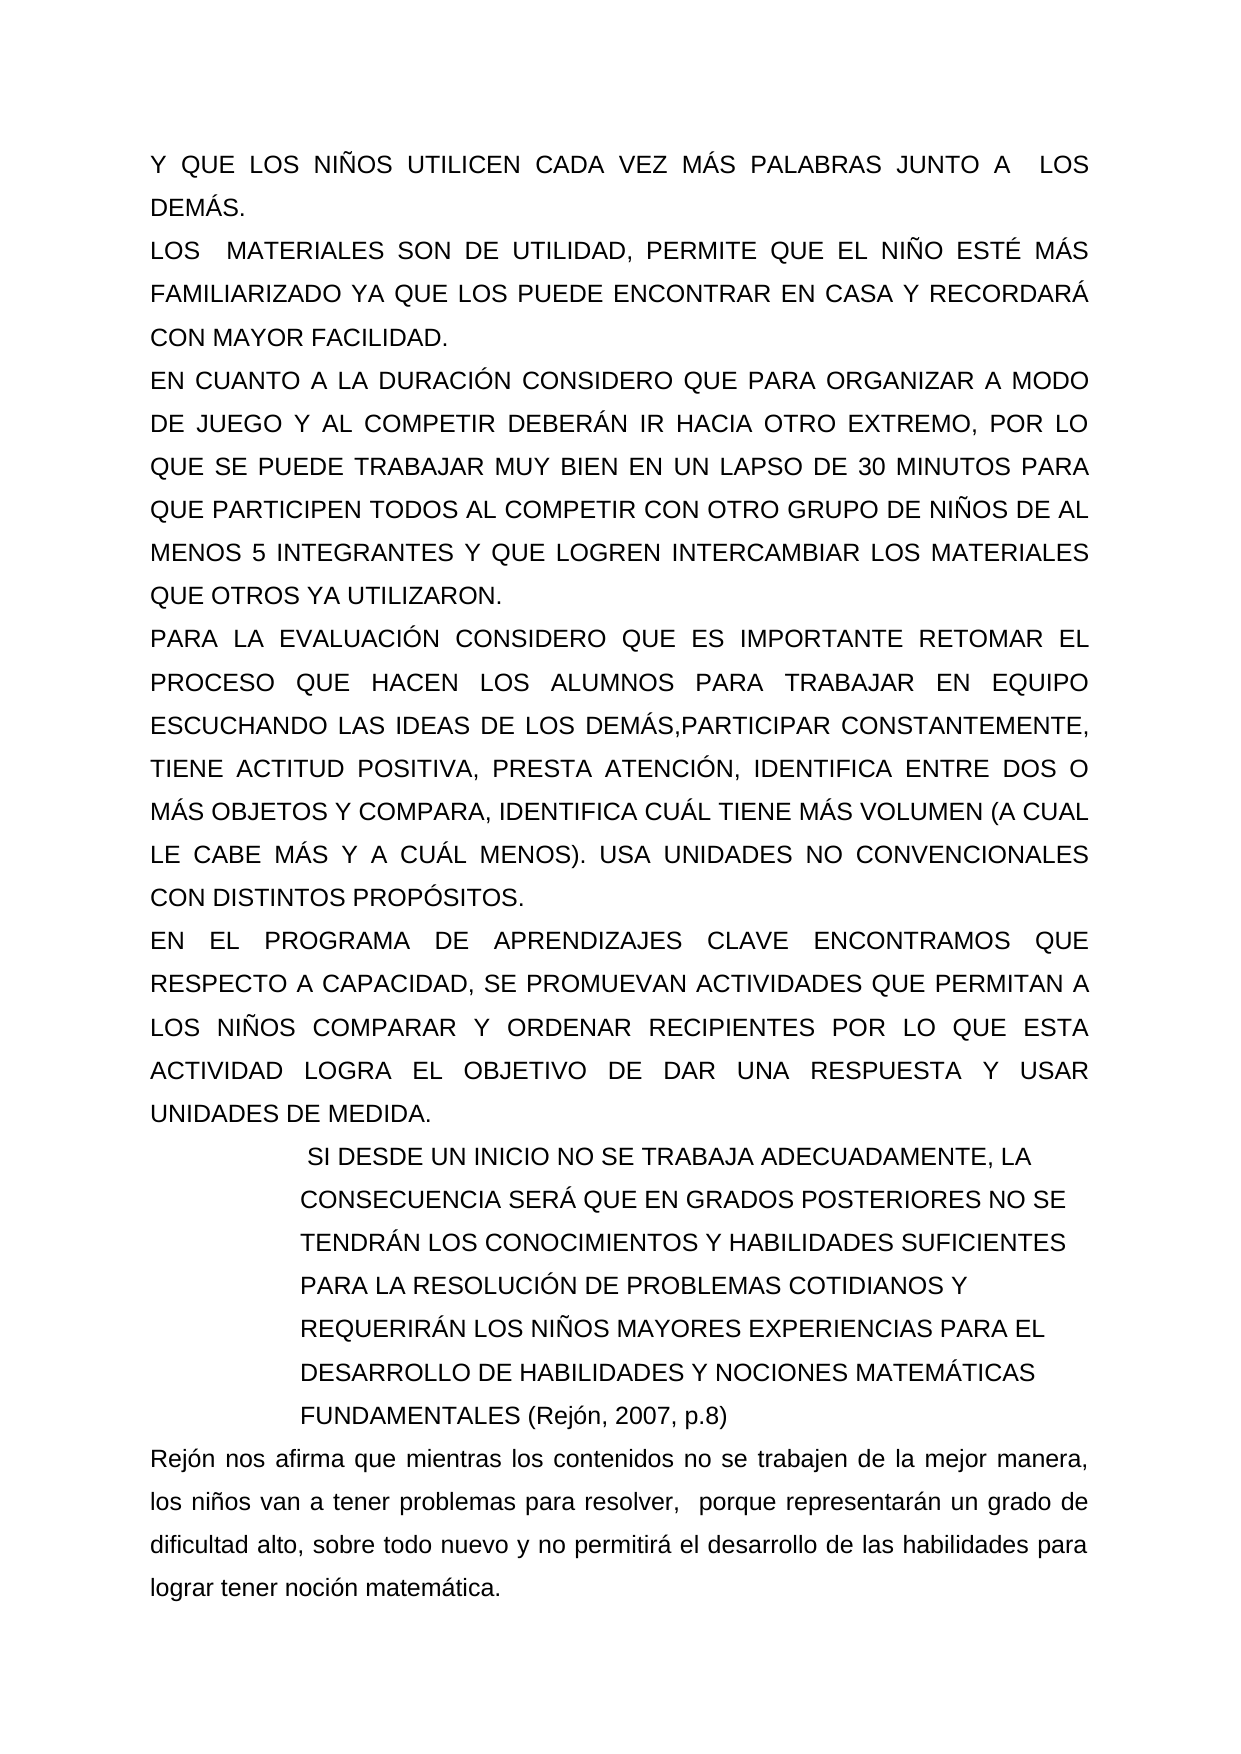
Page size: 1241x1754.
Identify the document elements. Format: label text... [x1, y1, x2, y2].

text Rejón nos afirma que mientras los contenidos no se trabajen de la mejor manera, los niños van a tener problemas para resolver, porque representarán un grado de dificultad alto, sobre todo nuevo y no permitirá el desarrollo de las habilidades para lograr tener noción matemática. [150, 1444, 1090, 1602]
text SI DESDE UN INICIO NO SE TRABAJA ADECUADAMENTE, LA CONSECUENCIA SERÁ QUE EN GRADOS POSTERIORES NO SE TENDRÁN LOS CONOCIMIENTOS Y HABILIDADES SUFICIENTES PARA LA RESOLUCIÓN DE PROBLEMAS COTIDIANOS Y REQUERIRÁN LOS NIÑOS MAYORES EXPERIENCIAS PARA EL DESARROLLO DE HABILIDADES Y NOCIONES MATEMÁTICAS FUNDAMENTALES (Rejón, 2007, p.8) [300, 1142, 1090, 1429]
text PARA LA EVALUACIÓN CONSIDERO QUE ES IMPORTANTE RETOMAR EL PROCESO QUE HACEN LOS ALUMNOS PARA TRABAJAR EN EQUIPO ESCUCHANDO LAS IDEAS DE LOS DEMÁS,PARTICIPAR CONSTANTEMENTE, TIENE ACTITUD POSITIVA, PRESTA ATENCIÓN, IDENTIFICA ENTRE DOS O MÁS OBJETOS Y COMPARA, IDENTIFICA CUÁL TIENE MÁS VOLUMEN (A CUAL LE CABE MÁS Y A CUÁL MENOS). USA UNIDADES NO CONVENCIONALES CON DISTINTOS PROPÓSITOS. [150, 624, 1090, 912]
text EN EL PROGRAMA DE APRENDIZAJES CLAVE ENCONTRAMOS QUE RESPECTO A CAPACIDAD, SE PROMUEVAN ACTIVIDADES QUE PERMITAN A LOS NIÑOS COMPARAR Y ORDENAR RECIPIENTES POR LO QUE ESTA ACTIVIDAD LOGRA EL OBJETIVO DE DAR UNA RESPUESTA Y USAR UNIDADES DE MEDIDA. [150, 926, 1090, 1127]
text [150, 150, 1090, 222]
text LOS MATERIALES SON DE UTILIDAD, PERMITE QUE EL NIÑO ESTÉ MÁS FAMILIARIZADO YA QUE LOS PUEDE ENCONTRAR EN CASA Y RECORDARÁ CON MAYOR FACILIDAD. [150, 236, 1090, 351]
text EN CUANTO A LA DURACIÓN CONSIDERO QUE PARA ORGANIZAR A MODO DE JUEGO Y AL COMPETIR DEBERÁN IR HACIA OTRO EXTREMO, POR LO QUE SE PUEDE TRABAJAR MUY BIEN EN UN LAPSO DE 30 MINUTOS PARA QUE PARTICIPEN TODOS AL COMPETIR CON OTRO GRUPO DE NIÑOS DE AL MENOS 5 INTEGRANTES Y QUE LOGREN INTERCAMBIAR LOS MATERIALES QUE OTROS YA UTILIZARON. [150, 366, 1090, 610]
